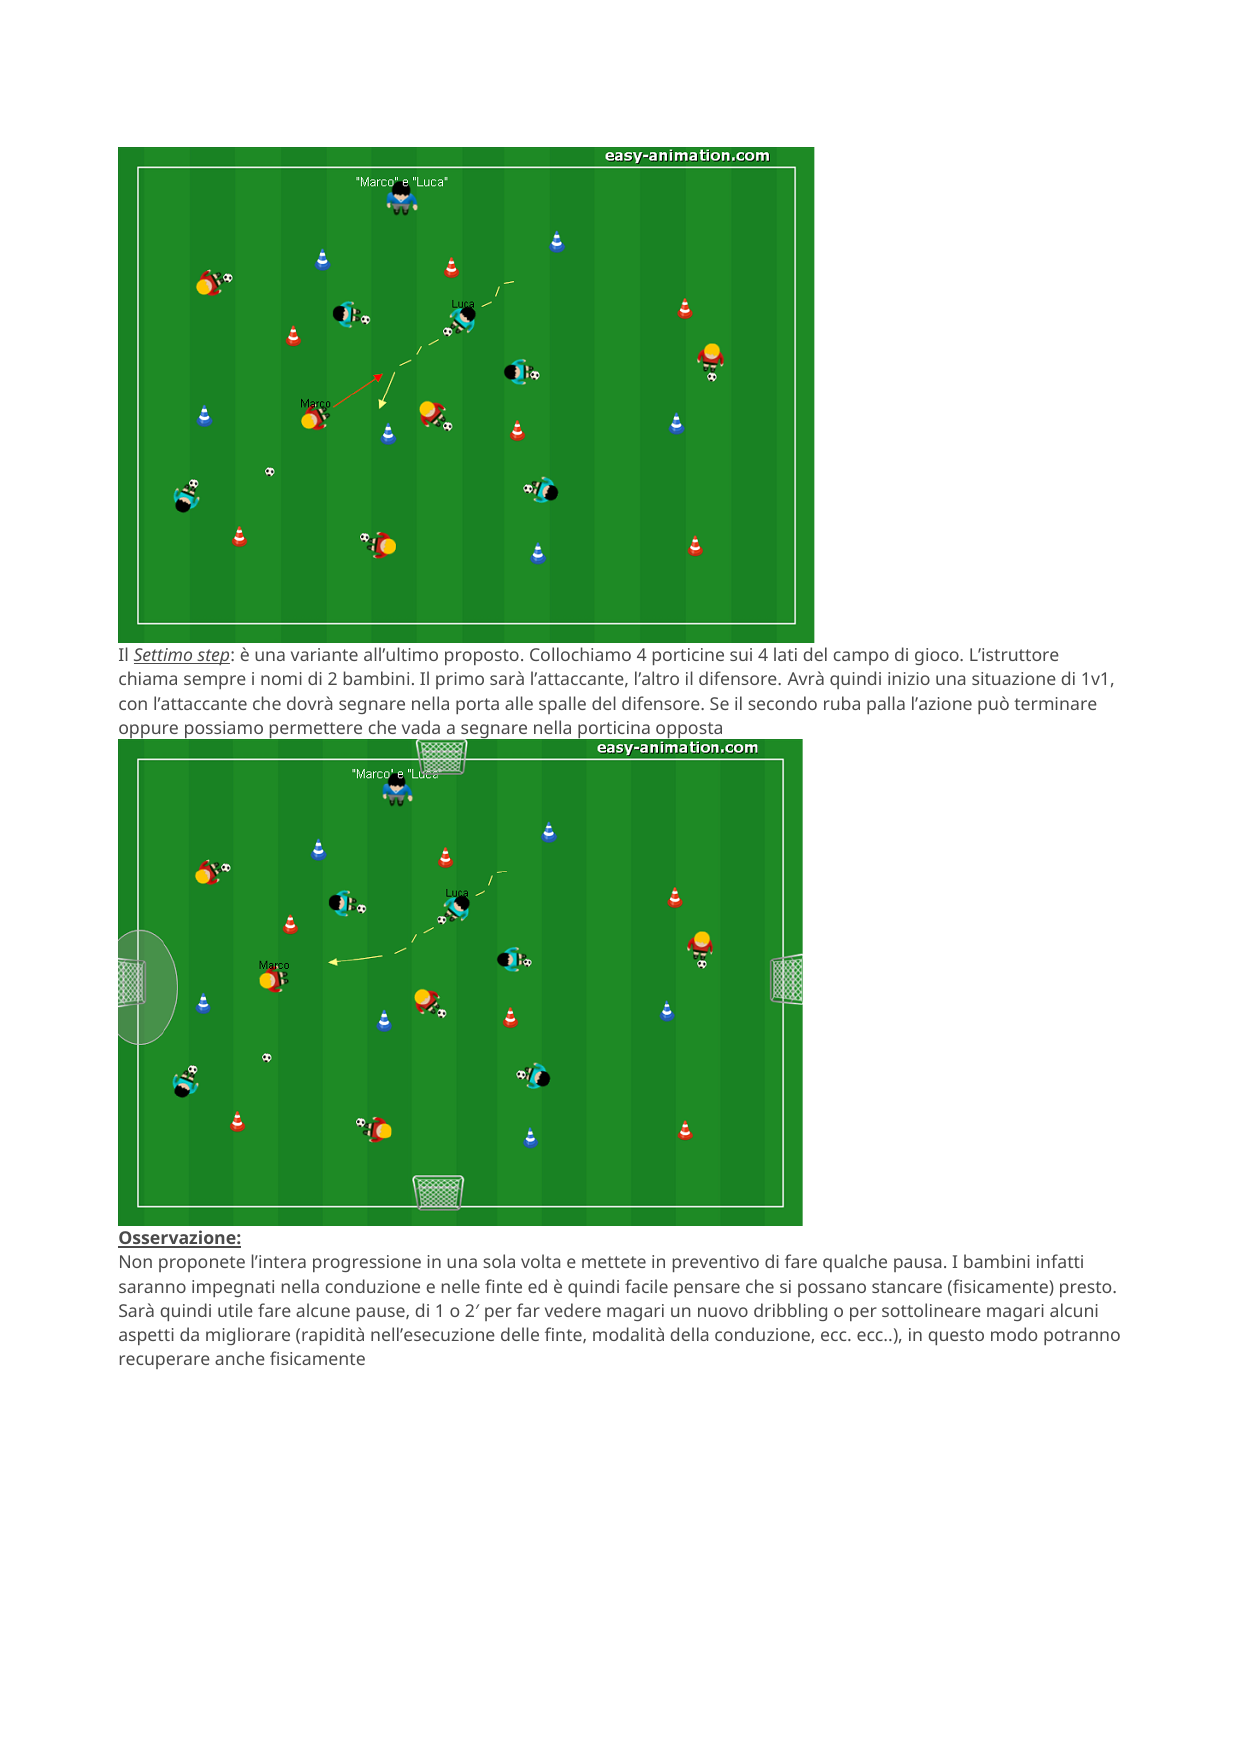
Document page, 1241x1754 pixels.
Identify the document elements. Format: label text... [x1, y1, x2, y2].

picture [118, 739, 803, 1226]
text Il Settimo step: è una variante all’ultimo proposto. Collochiamo 4 porticine sui 4 lati del campo di gioco. L’istruttore chiama sempre i nomi di 2 bambini. Il primo sarà l’attaccante, l’altro il difensore. Avrà quindi inizio una situazione di 1v1, con l’attaccante che dovrà segnare nella porta alle spalle del difensore. Se il secondo ruba palla l’azione può terminare oppure possiamo permettere che vada a segnare nella porticina opposta [118, 643, 1122, 739]
text Non proponete l’intera progressione in una sola volta e mettete in preventivo di fare qualche pausa. I bambini infatti saranno impegnati nella conduzione e nelle finte ed è quindi facile pensare che si possano stancare (fisicamente) presto. Sarà quindi utile fare alcune pause, di 1 o 2′ per far vedere magari un nuovo dribbling o per sottolineare magari alcuni aspetti da migliorare (rapidità nell’esecuzione delle finte, modalità della conduzione, ecc. ecc..), in questo modo potranno recuperare anche fisicamente [118, 1250, 1122, 1371]
text Osservazione: [118, 1226, 1122, 1250]
picture [118, 147, 815, 643]
